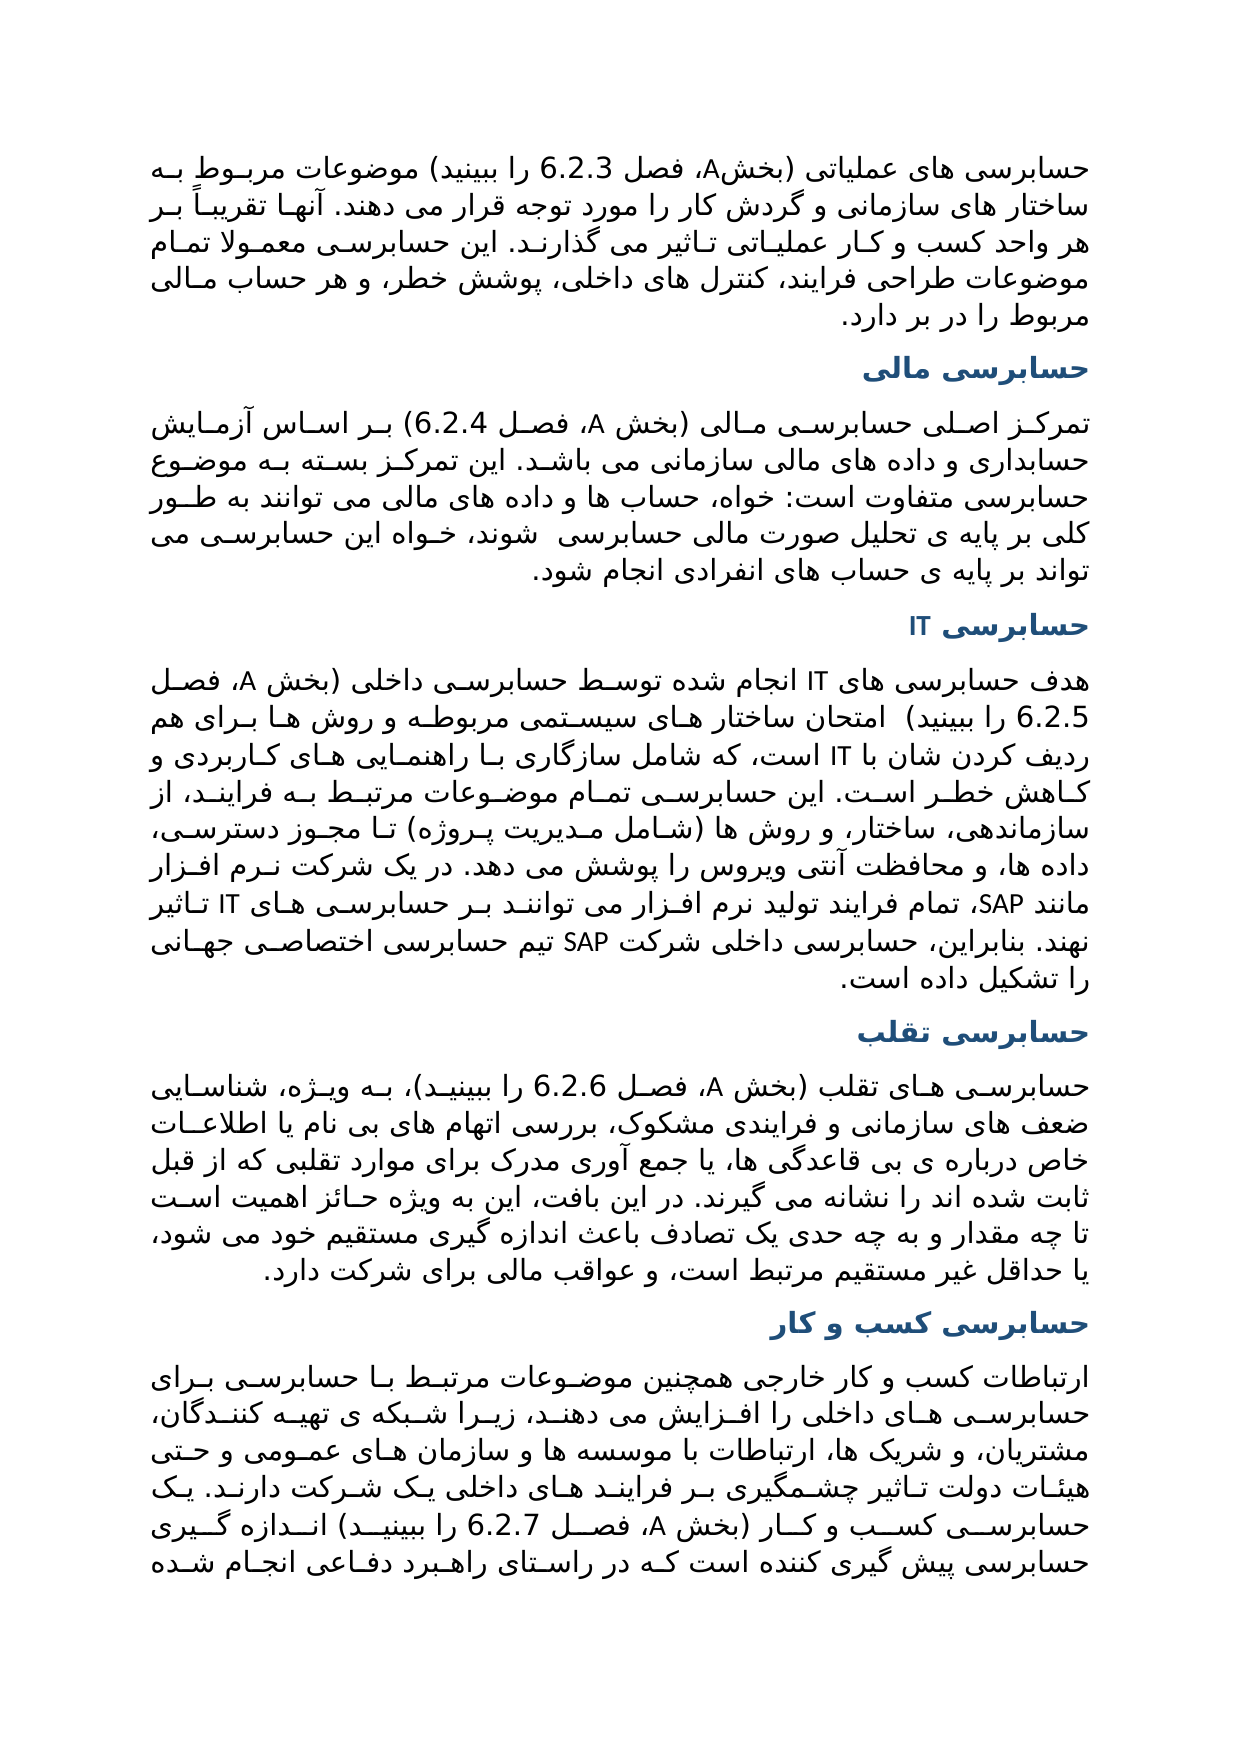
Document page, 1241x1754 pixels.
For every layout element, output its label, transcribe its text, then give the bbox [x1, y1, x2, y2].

text حسابرسی IT [150, 607, 1090, 642]
text حسابرسی های تقلب (بخش A، فصل 6.2.6 را ببینید)، به ویژه، شناسایی ضعف های سازمانی و فرایندی مشکوک، بررسی اتهام های بی نام یا اطلاعات خاص درباره ی بی قاعدگی ها، یا جمع آوری مدرک برای موارد تقلبی که از قبل ثابت شده اند را نشانه می گیرند. در این بافت، این به ویژه حائز اهمیت است تا چه مقدار و به چه حدی یک تصادف باعث اندازه گیری مستقیم خود می شود، یا حداقل غیر مستقیم مرتبط است، و عواقب مالی برای شرکت دارد. [150, 1068, 1090, 1287]
text هدف حسابرسی های IT انجام شده توسط حسابرسی داخلی (بخش A، فصل 6.2.5 را ببینید) امتحان ساختار های سیستمی مربوطه و روش ها برای هم ردیف کردن شان با IT است، که شامل سازگاری با راهنمایی های کاربردی و کاهش خطر است. این حسابرسی تمام موضوعات مرتبط به فرایند، از سازماندهی، ساختار، و روش ها (شامل مدیریت پروژه) تا مجوز دسترسی، داده ها، و محافظت آنتی ویروس را پوشش می دهد. در یک شرکت نرم افزار مانند SAP، تمام فرایند تولید نرم افزار می توانند بر حسابرسی های IT تاثیر نهند. بنابراین، حسابرسی داخلی شرکت SAP تیم حسابرسی اختصاصی جهانی را تشکیل داده است. [150, 662, 1090, 996]
text تمرکز اصلی حسابرسی مالی (بخش A، فصل 6.2.4) بر اساس آزمایش حسابداری و داده های مالی سازمانی می باشد. این تمرکز بسته به موضوع حسابرسی متفاوت است: خواه، حساب ها و داده های مالی می توانند به طور کلی بر پایه ی تحلیل صورت مالی حسابرسی شوند، خواه این حسابرسی می تواند بر پایه ی حساب های انفرادی انجام شود. [150, 405, 1090, 587]
text حسابرسی مالی [150, 352, 1090, 386]
text حسابرسی تقلب [150, 1015, 1090, 1049]
text حسابرسی کسب و کار [150, 1307, 1090, 1341]
text حسابرسی های عملیاتی (بخشA، فصل 6.2.3 را ببینید) موضوعات مربوط به ساختار های سازمانی و گردش کار را مورد توجه قرار می دهند. آنها تقریباً بر هر واحد کسب و کار عملیاتی تاثیر می گذارند. این حسابرسی معمولا تمام موضوعات طراحی فرایند، کنترل های داخلی، پوشش خطر، و هر حساب مالی مربوط را در بر دارد. [150, 150, 1090, 332]
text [150, 1360, 1090, 1579]
